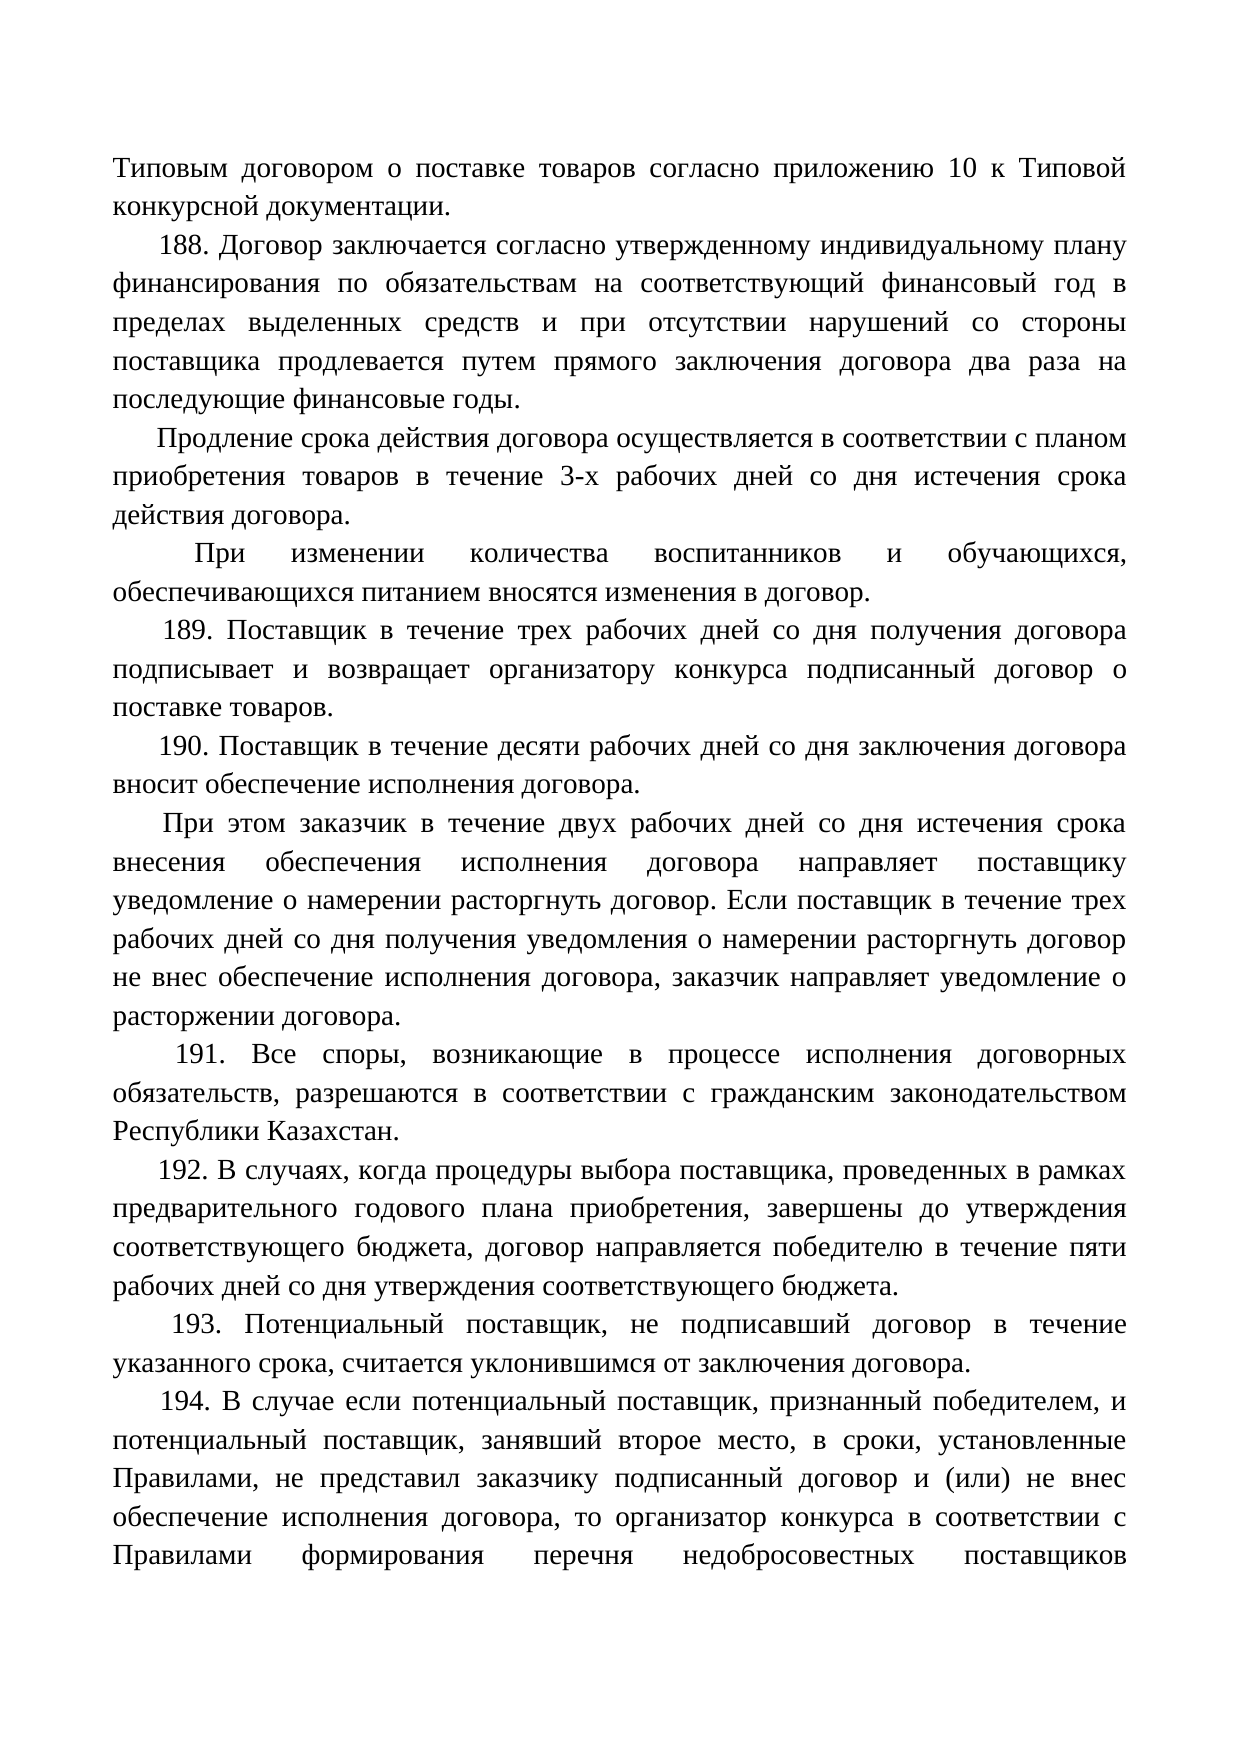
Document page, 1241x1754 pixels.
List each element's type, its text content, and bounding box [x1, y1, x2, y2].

text 189. Поставщик в течение трех рабочих дней со дня получения договора подписывает и возвращает организатору конкурса подписанный договор о поставке товаров. [112, 612, 1128, 723]
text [112, 150, 1128, 222]
text 191. Все споры, возникающие в процессе исполнения договорных обязательств, разрешаются в соответствии с гражданским законодательством Республики Казахстан. [112, 1036, 1128, 1147]
text 192. В случаях, когда процедуры выбора поставщика, проведенных в рамках предварительного годового плана приобретения, завершены до утверждения соответствующего бюджета, договор направляется победителю в течение пяти рабочих дней со дня утверждения соответствующего бюджета. [112, 1152, 1128, 1301]
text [112, 1383, 1128, 1571]
text 188. Договор заключается согласно утвержденному индивидуальному плану финансирования по обязательствам на соответствующий финансовый год в пределах выделенных средств и при отсутствии нарушений со стороны поставщика продлевается путем прямого заключения договора два раза на последующие финансовые годы. [112, 227, 1128, 415]
text При этом заказчик в течение двух рабочих дней со дня истечения срока внесения обеспечения исполнения договора направляет поставщику уведомление о намерении расторгнуть договор. Если поставщик в течение трех рабочих дней со дня получения уведомления о намерении расторгнуть договор не внес обеспечение исполнения договора, заказчик направляет уведомление о расторжении договора. [112, 805, 1128, 1031]
text 190. Поставщик в течение десяти рабочих дней со дня заключения договора вносит обеспечение исполнения договора. [112, 728, 1128, 800]
text Продление срока действия договора осуществляется в соответствии с планом приобретения товаров в течение 3-х рабочих дней со дня истечения срока действия договора. [112, 420, 1128, 530]
text При изменении количества воспитанников и обучающихся, обеспечивающихся питанием вносятся изменения в договор. [112, 535, 1128, 607]
text 193. Потенциальный поставщик, не подписавший договор в течение указанного срока, считается уклонившимся от заключения договора. [112, 1306, 1128, 1378]
